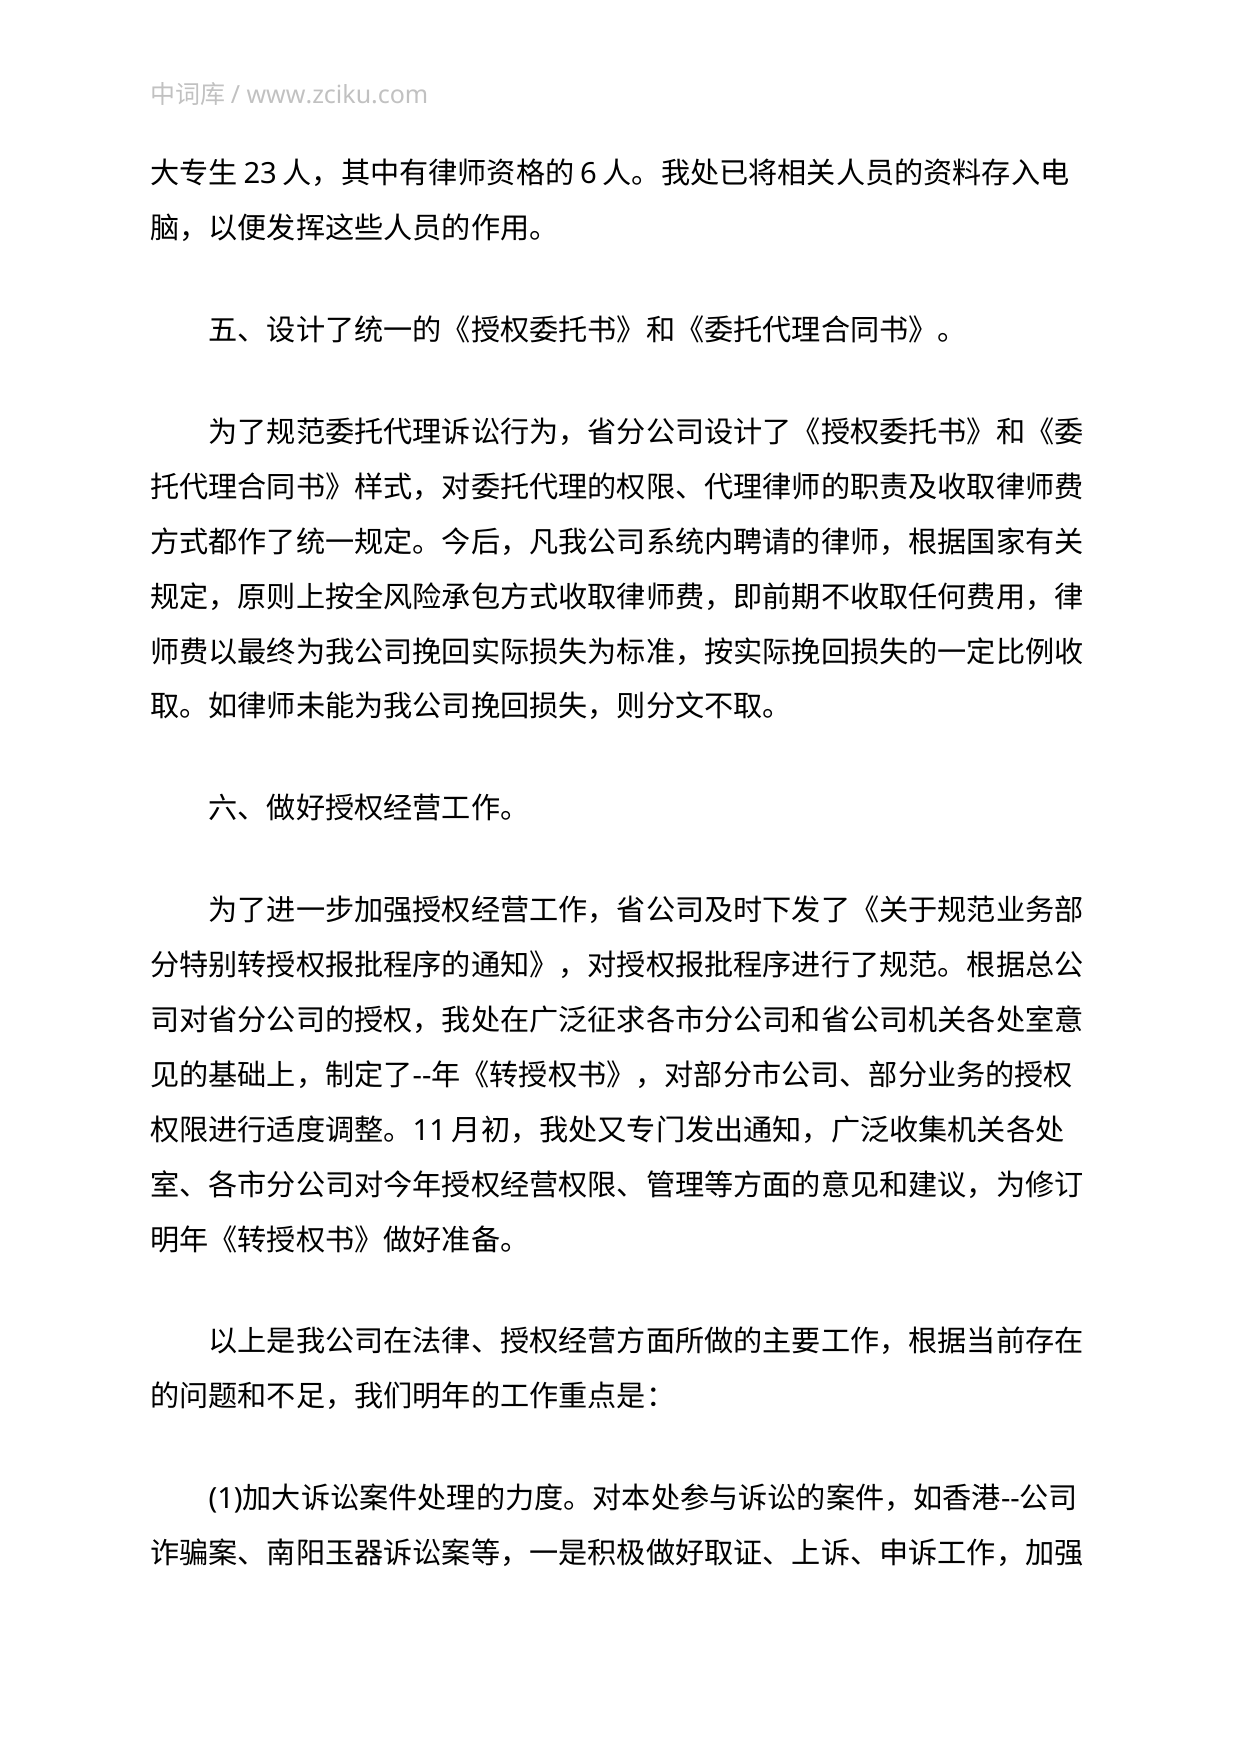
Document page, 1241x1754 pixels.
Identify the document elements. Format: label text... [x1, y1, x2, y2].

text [150, 1474, 1090, 1572]
text 五、设计了统一的《授权委托书》和《委托代理合同书》。 [150, 307, 1090, 349]
text 为了规范委托代理诉讼行为，省分公司设计了《授权委托书》和《委托代理合同书》样式，对委托代理的权限、代理律师的职责及收取律师费方式都作了统一规定。今后，凡我公司系统内聘请的律师，根据国家有关规定，原则上按全风险承包方式收取律师费，即前期不收取任何费用，律师费以最终为我公司挽回实际损失为标准，按实际挽回损失的一定比例收取。如律师未能为我公司挽回损失，则分文不取。 [150, 408, 1090, 725]
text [150, 150, 1090, 247]
text 六、做好授权经营工作。 [150, 785, 1090, 827]
text 为了进一步加强授权经营工作，省公司及时下发了《关于规范业务部分特别转授权报批程序的通知》，对授权报批程序进行了规范。根据总公司对省分公司的授权，我处在广泛征求各市分公司和省公司机关各处室意见的基础上，制定了--年《转授权书》，对部分市公司、部分业务的授权权限进行适度调整。11月初，我处又专门发出通知，广泛收集机关各处室、各市分公司对今年授权经营权限、管理等方面的意见和建议，为修订明年《转授权书》做好准备。 [150, 887, 1090, 1258]
text 以上是我公司在法律、授权经营方面所做的主要工作，根据当前存在的问题和不足，我们明年的工作重点是： [150, 1318, 1090, 1415]
